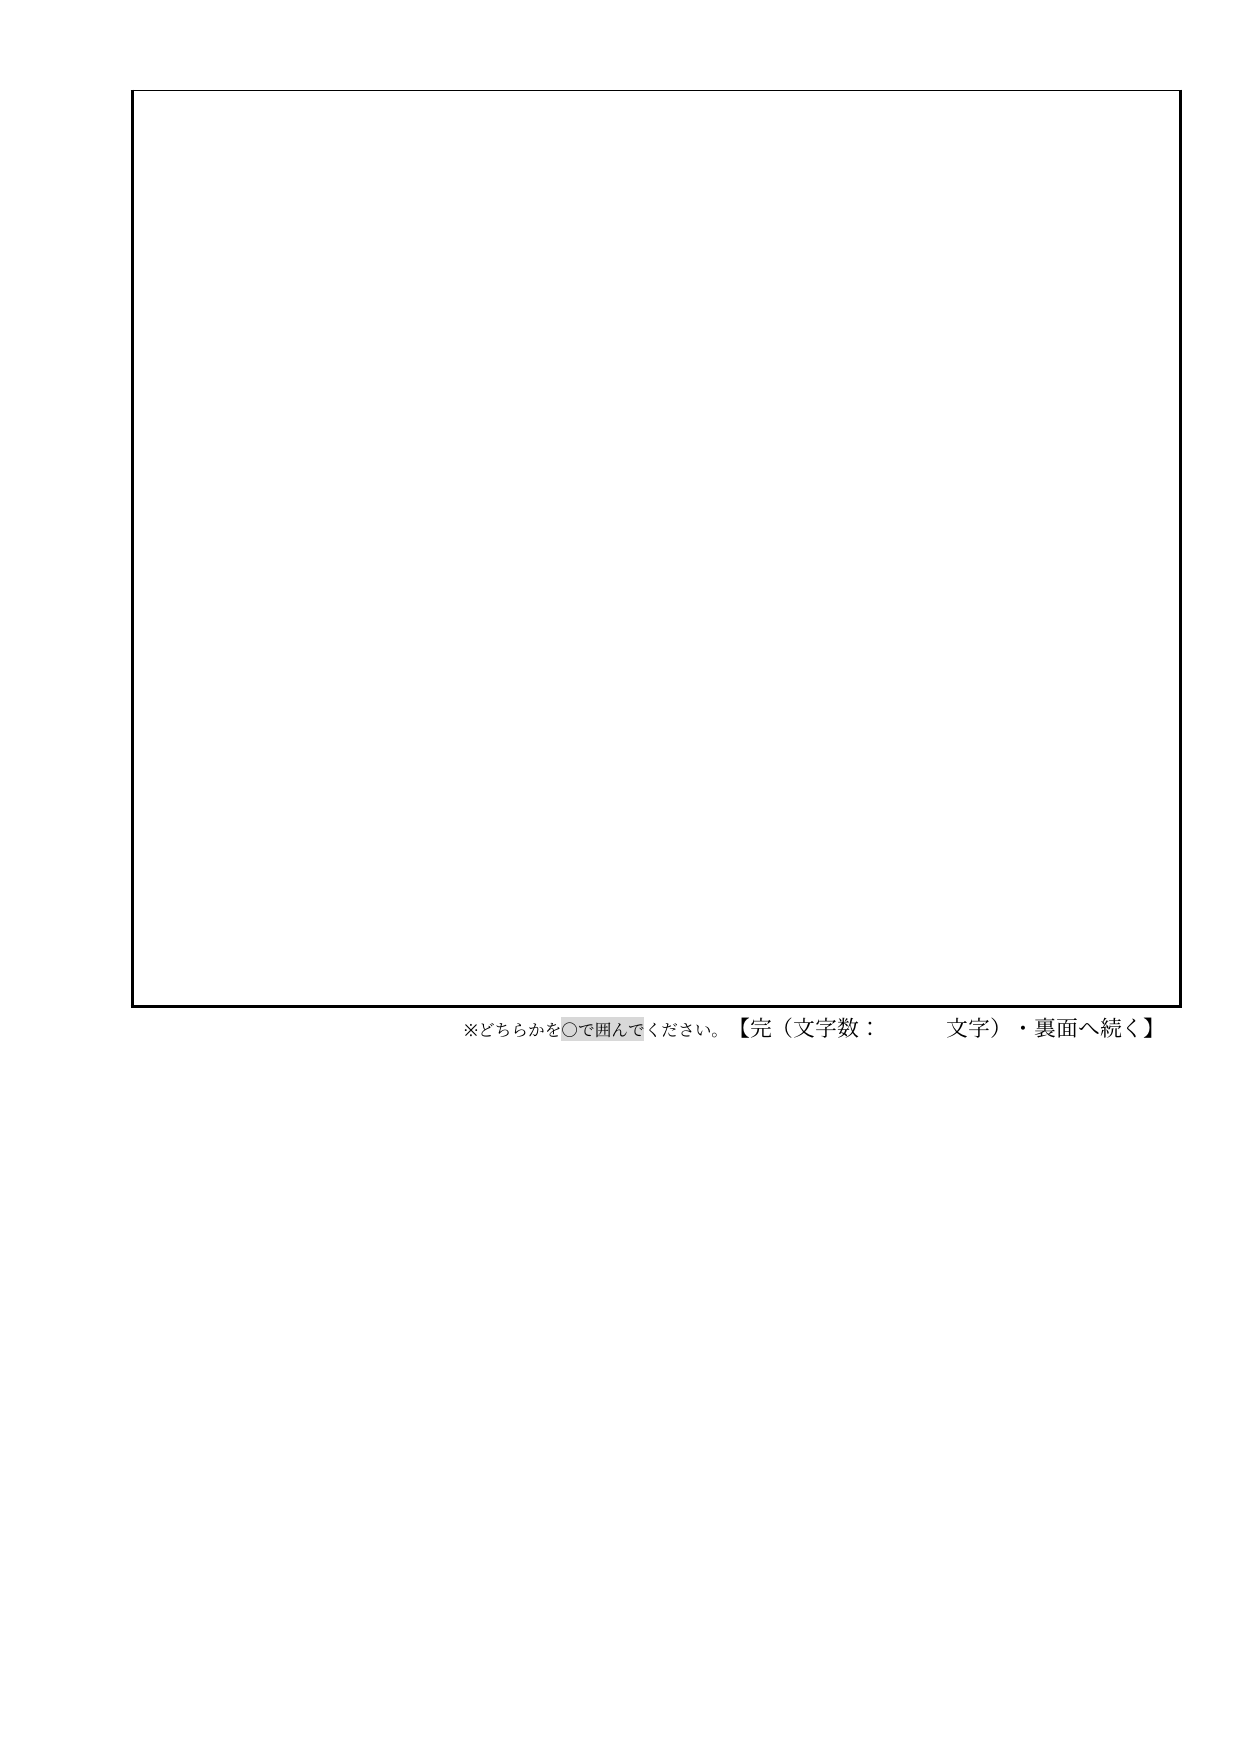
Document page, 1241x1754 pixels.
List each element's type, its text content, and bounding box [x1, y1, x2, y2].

text ※どちらかを○で囲んでください。【完（文字数： 文字）・裏面へ続く】 [75, 1008, 1165, 1045]
table_cell [134, 91, 1179, 1005]
